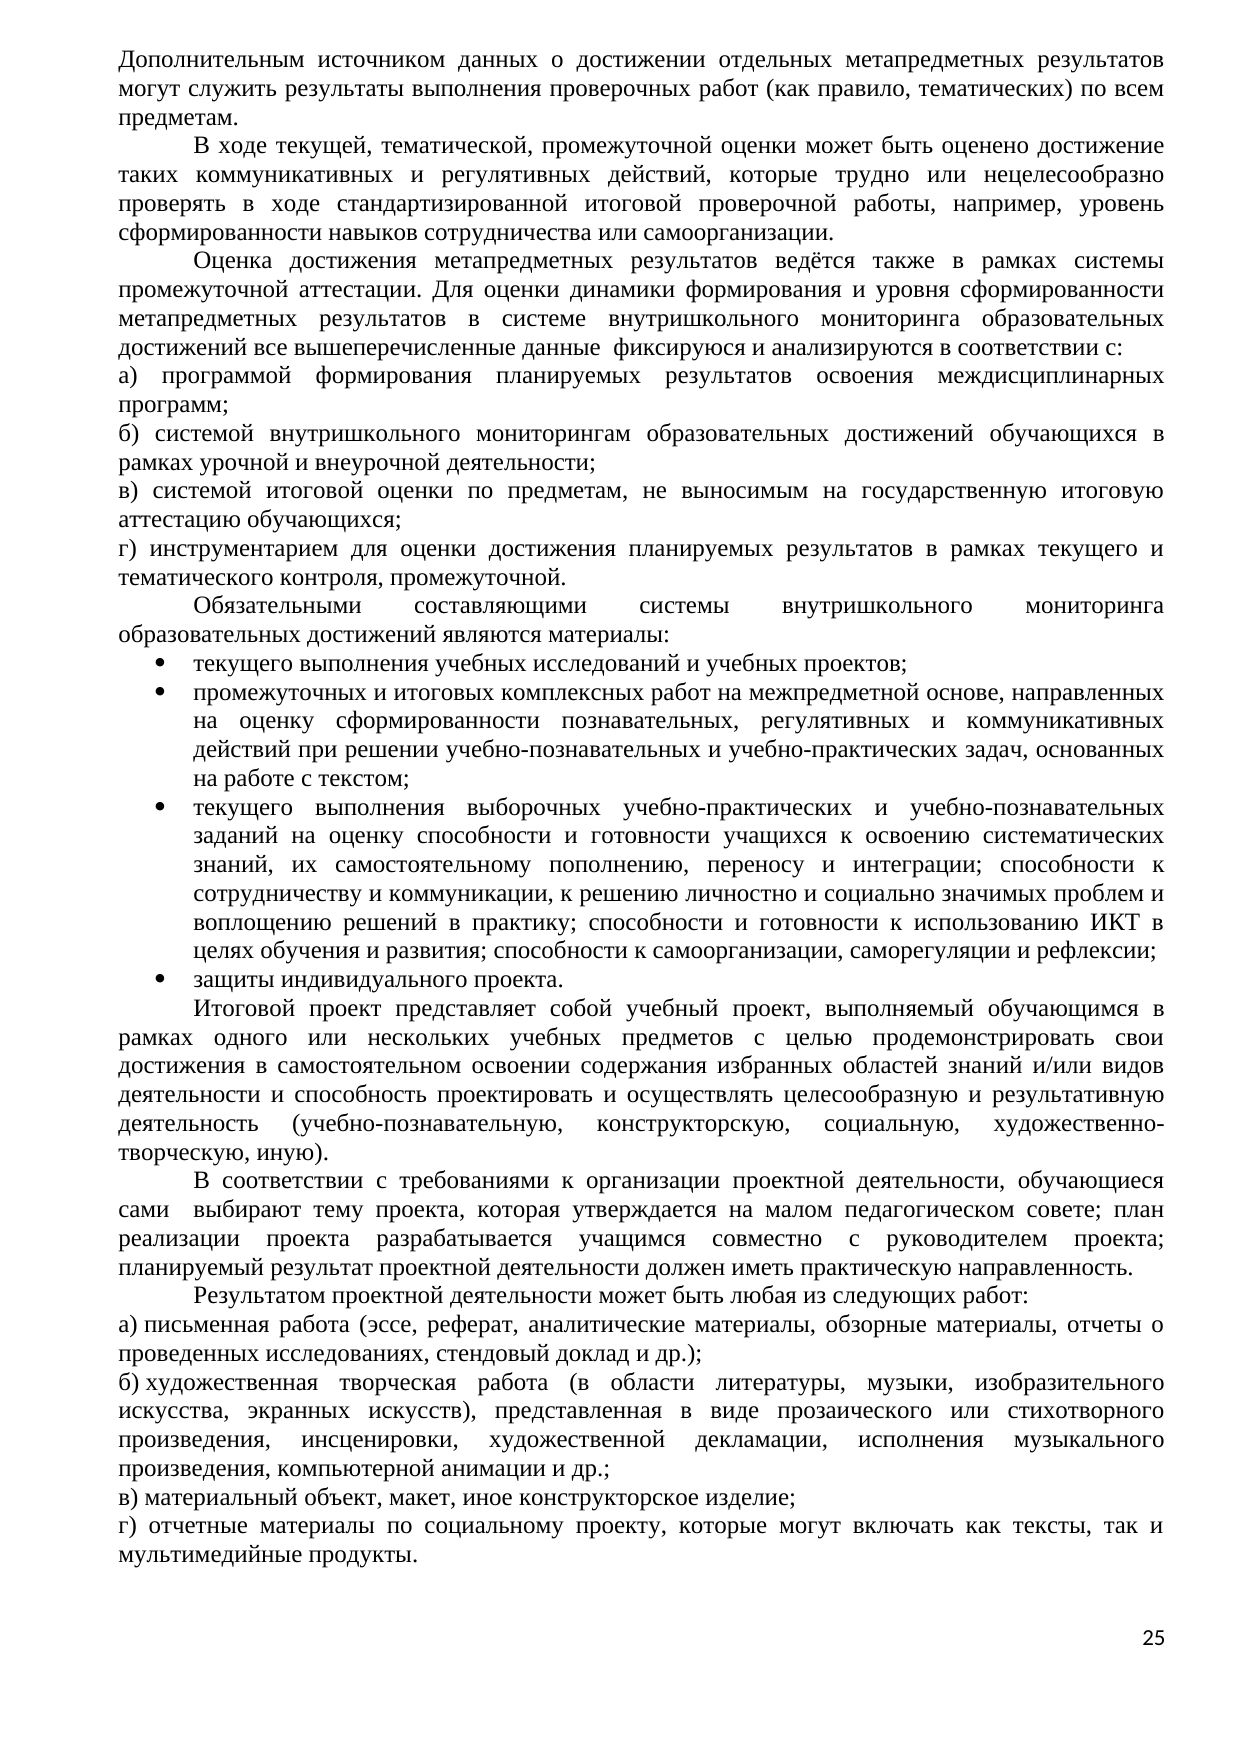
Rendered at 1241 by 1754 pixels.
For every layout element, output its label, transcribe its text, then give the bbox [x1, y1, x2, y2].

list текущего выполнения выборочных учебно-практических и учебно-познавательных заданий на оценку способности и готовности учащихся к освоению систематических знаний, их самостоятельному пополнению, переносу и интеграции; способности к сотрудничеству и коммуникации, к решению личностно и социально значимых проблем и воплощению решений в практику; способности и готовности к использованию ИКТ в целях обучения и развития; способности к самоорганизации, саморегуляции и рефлексии; [156, 792, 1165, 964]
text В соответствии с требованиями к организации проектной деятельности, обучающиеся сами выбирают тему проекта, которая утверждается на малом педагогическом совете; план реализации проекта разрабатывается учащимся совместно с руководителем проекта; планируемый результат проектной деятельности должен иметь практическую направленность. [118, 1166, 1165, 1281]
list промежуточных и итоговых комплексных работ на межпредметной основе, направленных на оценку сформированности познавательных, регулятивных и коммуникативных действий при решении учебно-познавательных и учебно-практических задач, основанных на работе с текстом; [156, 677, 1165, 792]
text Оценка достижения метапредметных результатов ведётся также в рамках системы промежуточной аттестации. Для оценки динамики формирования и уровня сформированности метапредметных результатов в системе внутришкольного мониторинга образовательных достижений все вышеперечисленные данные фиксируюся и анализируются в соответствии с: [118, 246, 1165, 361]
text б) системой внутришкольного мониторингам образовательных достижений обучающихся в рамках урочной и внеурочной деятельности; [118, 418, 1165, 476]
text а) программой формирования планируемых результатов освоения междисциплинарных программ; [118, 361, 1165, 418]
text Результатом проектной деятельности может быть любая из следующих работ: [118, 1281, 1165, 1309]
text в) материальный объект, макет, иное конструкторское изделие; [118, 1482, 1165, 1511]
text Итоговой проект представляет собой учебный проект, выполняемый обучающимся в рамках одного или нескольких учебных предметов с целью продемонстрировать свои достижения в самостоятельном освоении содержания избранных областей знаний и/или видов деятельности и способность проектировать и осуществлять целесообразную и результативную деятельность (учебно-познавательную, конструкторскую, социальную, художественно-творческую, иную). [118, 993, 1165, 1166]
text б) художественная творческая работа (в области литературы, музыки, изобразительного искусства, экранных искусств), представленная в виде прозаического или стихотворного произведения, инсценировки, художественной декламации, исполнения музыкального произведения, компьютерной анимации и др.; [118, 1367, 1165, 1482]
text г) инструментарием для оценки достижения планируемых результатов в рамках текущего и тематического контроля, промежуточной. [118, 533, 1165, 591]
list текущего выполнения учебных исследований и учебных проектов; [156, 648, 1165, 677]
text г) отчетные материалы по социальному проекту, которые могут включать как тексты, так и мультимедийные продукты. [118, 1511, 1165, 1568]
text в) системой итоговой оценки по предметам, не выносимым на государственную итоговую аттестацию обучающихся; [118, 476, 1165, 533]
text В ходе текущей, тематической, промежуточной оценки может быть оценено достижение таких коммуникативных и регулятивных действий, которые трудно или нецелесообразно проверять в ходе стандартизированной итоговой проверочной работы, например, уровень сформированности навыков сотрудничества или самоорганизации. [118, 131, 1165, 246]
text Обязательными составляющими системы внутришкольного мониторинга образовательных достижений являются материалы: [118, 591, 1165, 648]
text а) письменная работа (эссе, реферат, аналитические материалы, обзорные материалы, отчеты о проведенных исследованиях, стендовый доклад и др.); [118, 1309, 1165, 1367]
text Дополнительным источником данных о достижении отдельных метапредметных результатов могут служить результаты выполнения проверочных работ (как правило, тематических) по всем предметам. [118, 44, 1165, 131]
list защиты индивидуального проекта. [156, 964, 1165, 993]
